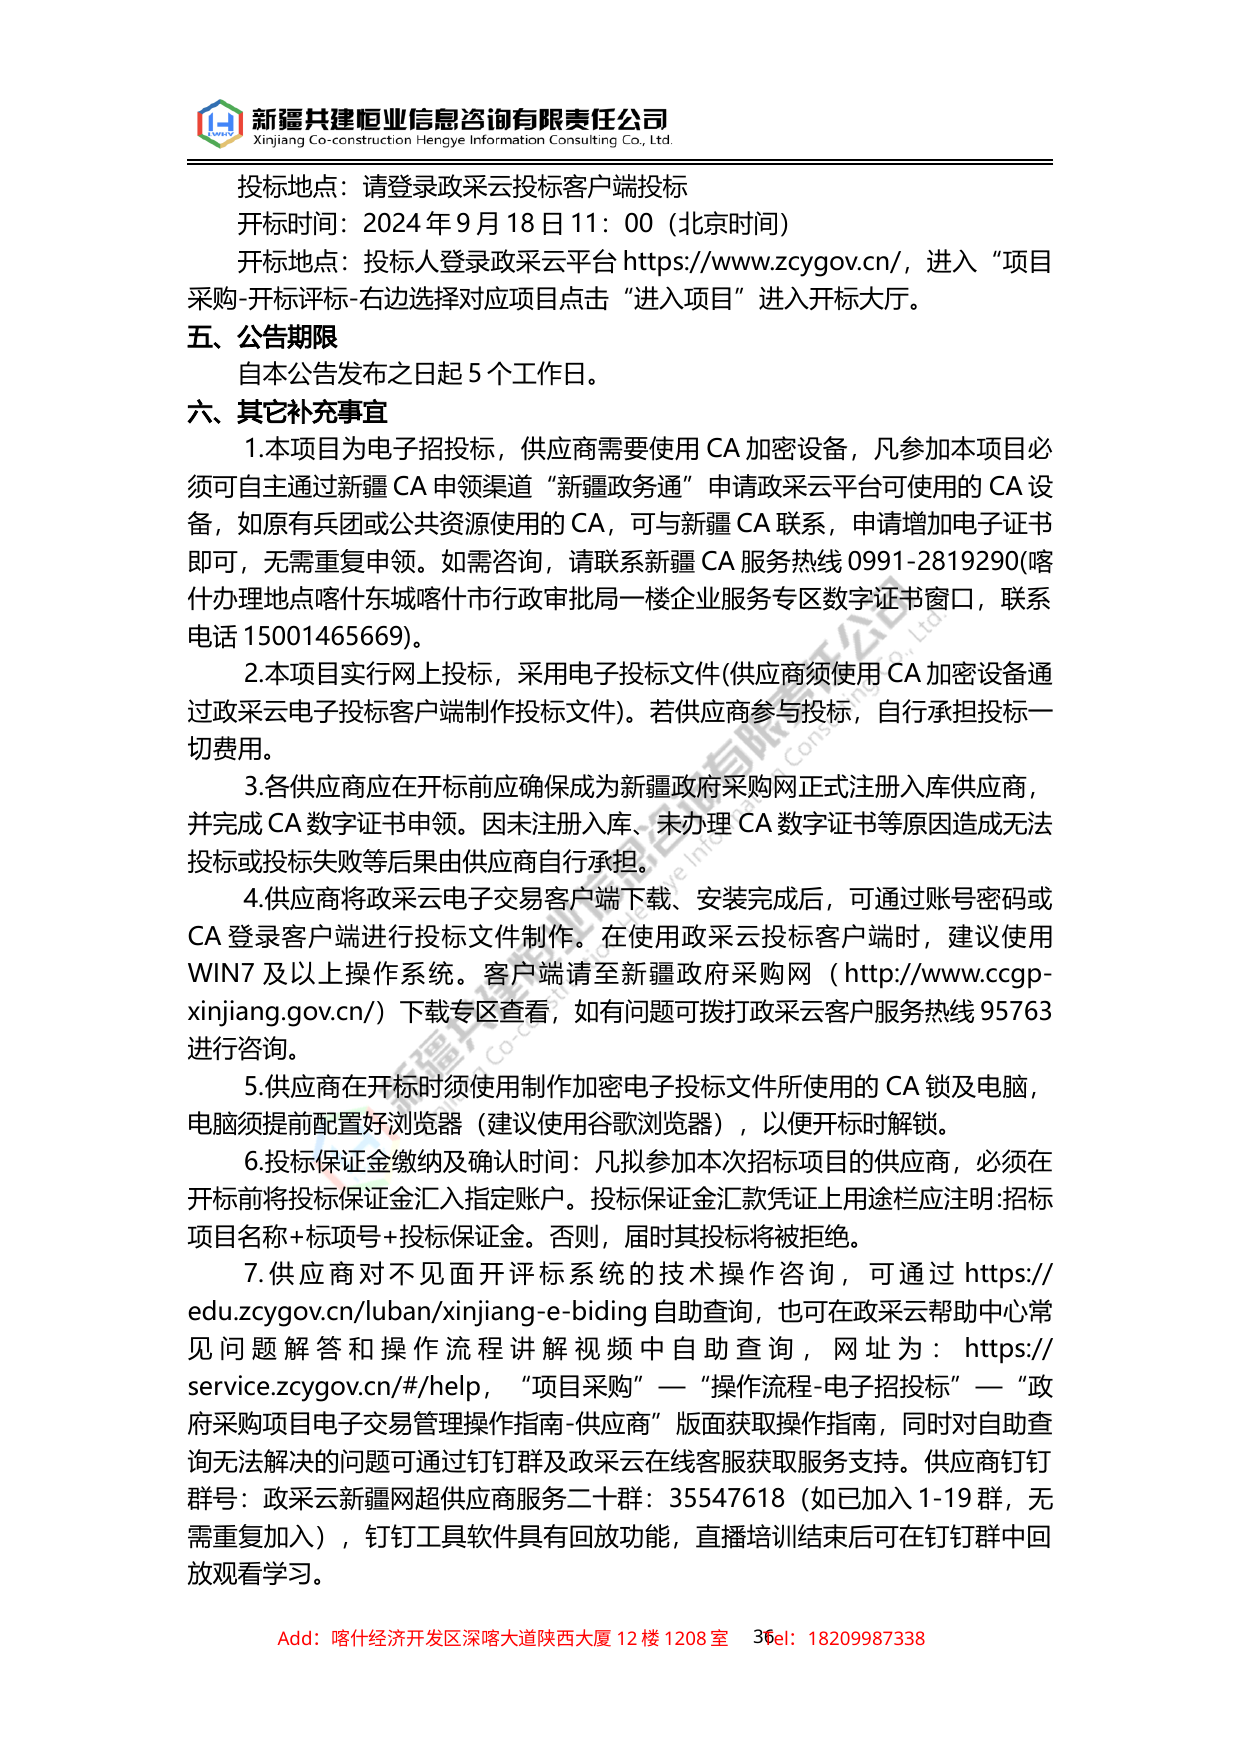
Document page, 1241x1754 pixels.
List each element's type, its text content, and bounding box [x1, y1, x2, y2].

text 3.各供应商应在开标前应确保成为新疆政府采购网正式注册入库供应商，并完成CA数字证书申领。因未注册入库、未办理CA数字证书等原因造成无法投标或投标失败等后果由供应商自行承担。 [187, 765, 1053, 878]
text 2.本项目实行网上投标，采用电子投标文件(供应商须使用CA加密设备通过政采云电子投标客户端制作投标文件)。若供应商参与投标，自行承担投标一切费用。 [187, 653, 1053, 765]
text 4.供应商将政采云电子交易客户端下载、安装完成后，可通过账号密码或CA登录客户端进行投标文件制作。在使用政采云投标客户端时，建议使用WIN7及以上操作系统。客户端请至新疆政府采购网（http://www.ccgp-xinjiang.gov.cn/）下载专区查看，如有问题可拨打政采云客户服务热线95763进行咨询。 [187, 878, 1053, 1065]
text 自本公告发布之日起5个工作日。 [187, 353, 1053, 390]
text 5.供应商在开标时须使用制作加密电子投标文件所使用的CA锁及电脑，电脑须提前配置好浏览器（建议使用谷歌浏览器），以便开标时解锁。 [187, 1065, 1053, 1140]
text 开标地点：投标人登录政采云平台https://www.zcygov.cn/，进入“项目采购-开标评标-右边选择对应项目点击“进入项目”进入开标大厅。 [187, 240, 1053, 315]
text 1.本项目为电子招投标，供应商需要使用CA加密设备，凡参加本项目必须可自主通过新疆CA申领渠道“新疆政务通”申请政采云平台可使用的CA设备，如原有兵团或公共资源使用的CA，可与新疆CA联系，申请增加电子证书即可，无需重复申领。如需咨询，请联系新疆CA服务热线0991-2819290(喀什办理地点喀什东城喀什市行政审批局一楼企业服务专区数字证书窗口，联系电话15001465669)。 [187, 428, 1053, 653]
picture [187, 88, 679, 159]
text 7.供应商对不见面开评标系统的技术操作咨询，可通过https://edu.zcygov.cn/luban/xinjiang-e-biding自助查询，也可在政采云帮助中心常见问题解答和操作流程讲解视频中自助查询，网址为：https://service.zcygov.cn/#/help，“项目采购”—“操作流程-电子招投标”—“政府采购项目电子交易管理操作指南-供应商”版面获取操作指南，同时对自助查询无法解决的问题可通过钉钉群及政采云在线客服获取服务支持。供应商钉钉群号：政采云新疆网超供应商服务二十群：35547618（如已加入1-19群，无需重复加入），钉钉工具软件具有回放功能，直播培训结束后可在钉钉群中回放观看学习。 [187, 1253, 1053, 1590]
text 六、其它补充事宜 [187, 390, 1053, 428]
text 6.投标保证金缴纳及确认时间：凡拟参加本次招标项目的供应商，必须在开标前将投标保证金汇入指定账户。投标保证金汇款凭证上用途栏应注明:招标项目名称+标项号+投标保证金。否则，届时其投标将被拒绝。 [187, 1140, 1053, 1253]
text 五、公告期限 [187, 315, 1053, 353]
text 开标时间：2024年9月18日11：00（北京时间） [187, 203, 1053, 240]
text 投标地点：请登录政采云投标客户端投标 [187, 165, 1053, 203]
